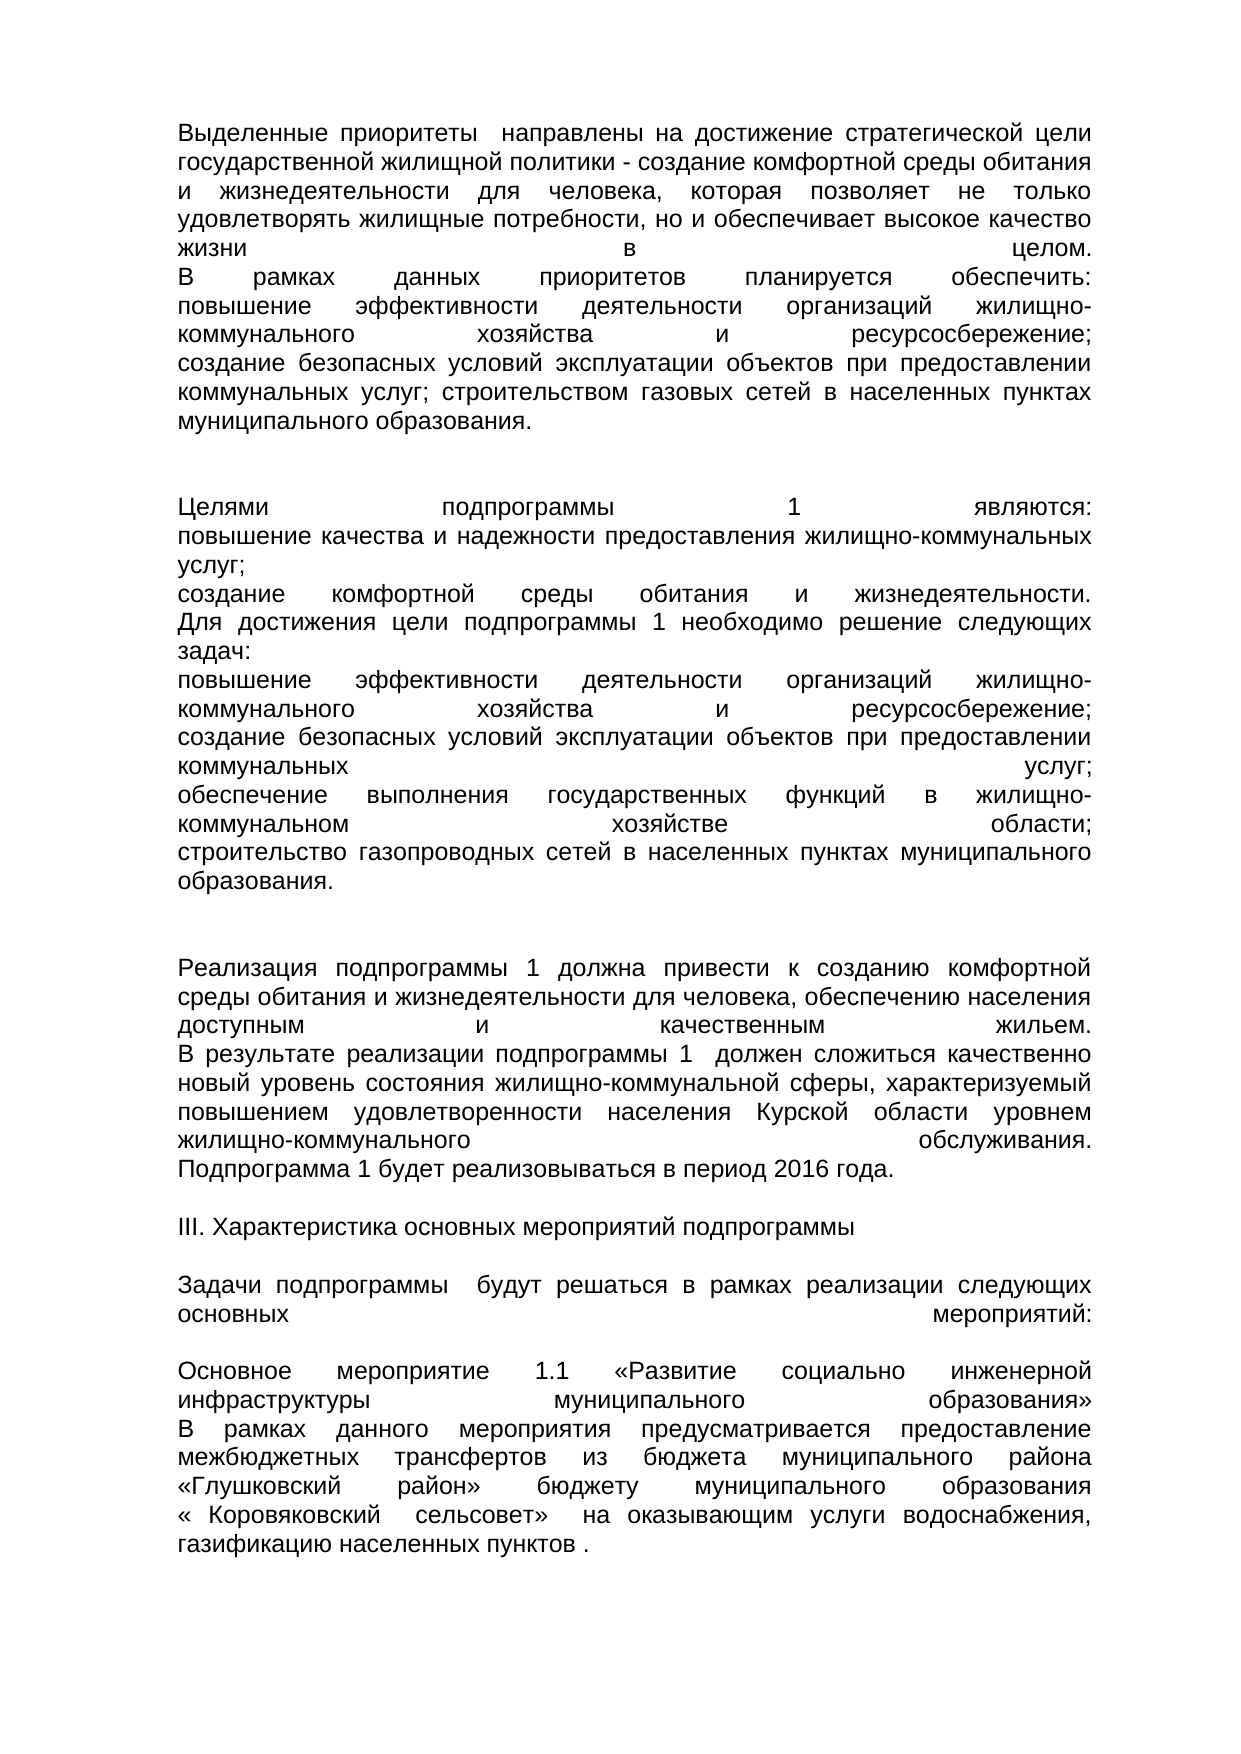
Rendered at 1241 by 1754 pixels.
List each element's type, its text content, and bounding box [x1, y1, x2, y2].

text Целями подпрограммы 1 являются: повышение качества и надежности предоставления жилищно-коммунальных услуг; создание комфортной среды обитания и жизнедеятельности. Для достижения цели подпрограммы 1 необходимо решение следующих задач: повышение эффективности деятельности организаций жилищно-коммунального хозяйства и ресурсосбережение; создание безопасных условий эксплуатации объектов при предоставлении коммунальных услуг; обеспечение выполнения государственных функций в жилищно-коммунальном хозяйстве области; строительство газопроводных сетей в населенных пунктах муниципального образования. [177, 463, 1092, 895]
text Выделенные приоритеты направлены на достижение стратегической цели государственной жилищной политики - создание комфортной среды обитания и жизнедеятельности для человека, которая позволяет не только удовлетворять жилищные потребности, но и обеспечивает высокое качество жизни в целом. В рамках данных приоритетов планируется обеспечить: повышение эффективности деятельности организаций жилищно-коммунального хозяйства и ресурсосбережение; создание безопасных условий эксплуатации объектов при предоставлении коммунальных услуг; строительством газовых сетей в населенных пунктах муниципального образования. [177, 118, 1092, 434]
text Задачи подпрограммы будут решаться в рамках реализации следующих основных мероприятий: Основное мероприятие 1.1 «Развитие социально инженерной инфраструктуры муниципального образования» В рамках данного мероприятия предусматривается предоставление межбюджетных трансфертов из бюджета муниципального района «Глушковский район» бюджету муниципального образования « Коровяковский сельсовет» на оказывающим услуги водоснабжения, газификацию населенных пунктов . [177, 1270, 1092, 1557]
subtitle III. Характеристика основных мероприятий подпрограммы [177, 1212, 1092, 1241]
text Реализация подпрограммы 1 должна привести к созданию комфортной среды обитания и жизнедеятельности для человека, обеспечению населения доступным и качественным жильем. В результате реализации подпрограммы 1 должен сложиться качественно новый уровень состояния жилищно-коммунальной сферы, характеризуемый повышением удовлетворенности населения Курской области уровнем жилищно-коммунального обслуживания. Подпрограмма 1 будет реализовываться в период 2016 года. [177, 924, 1092, 1183]
